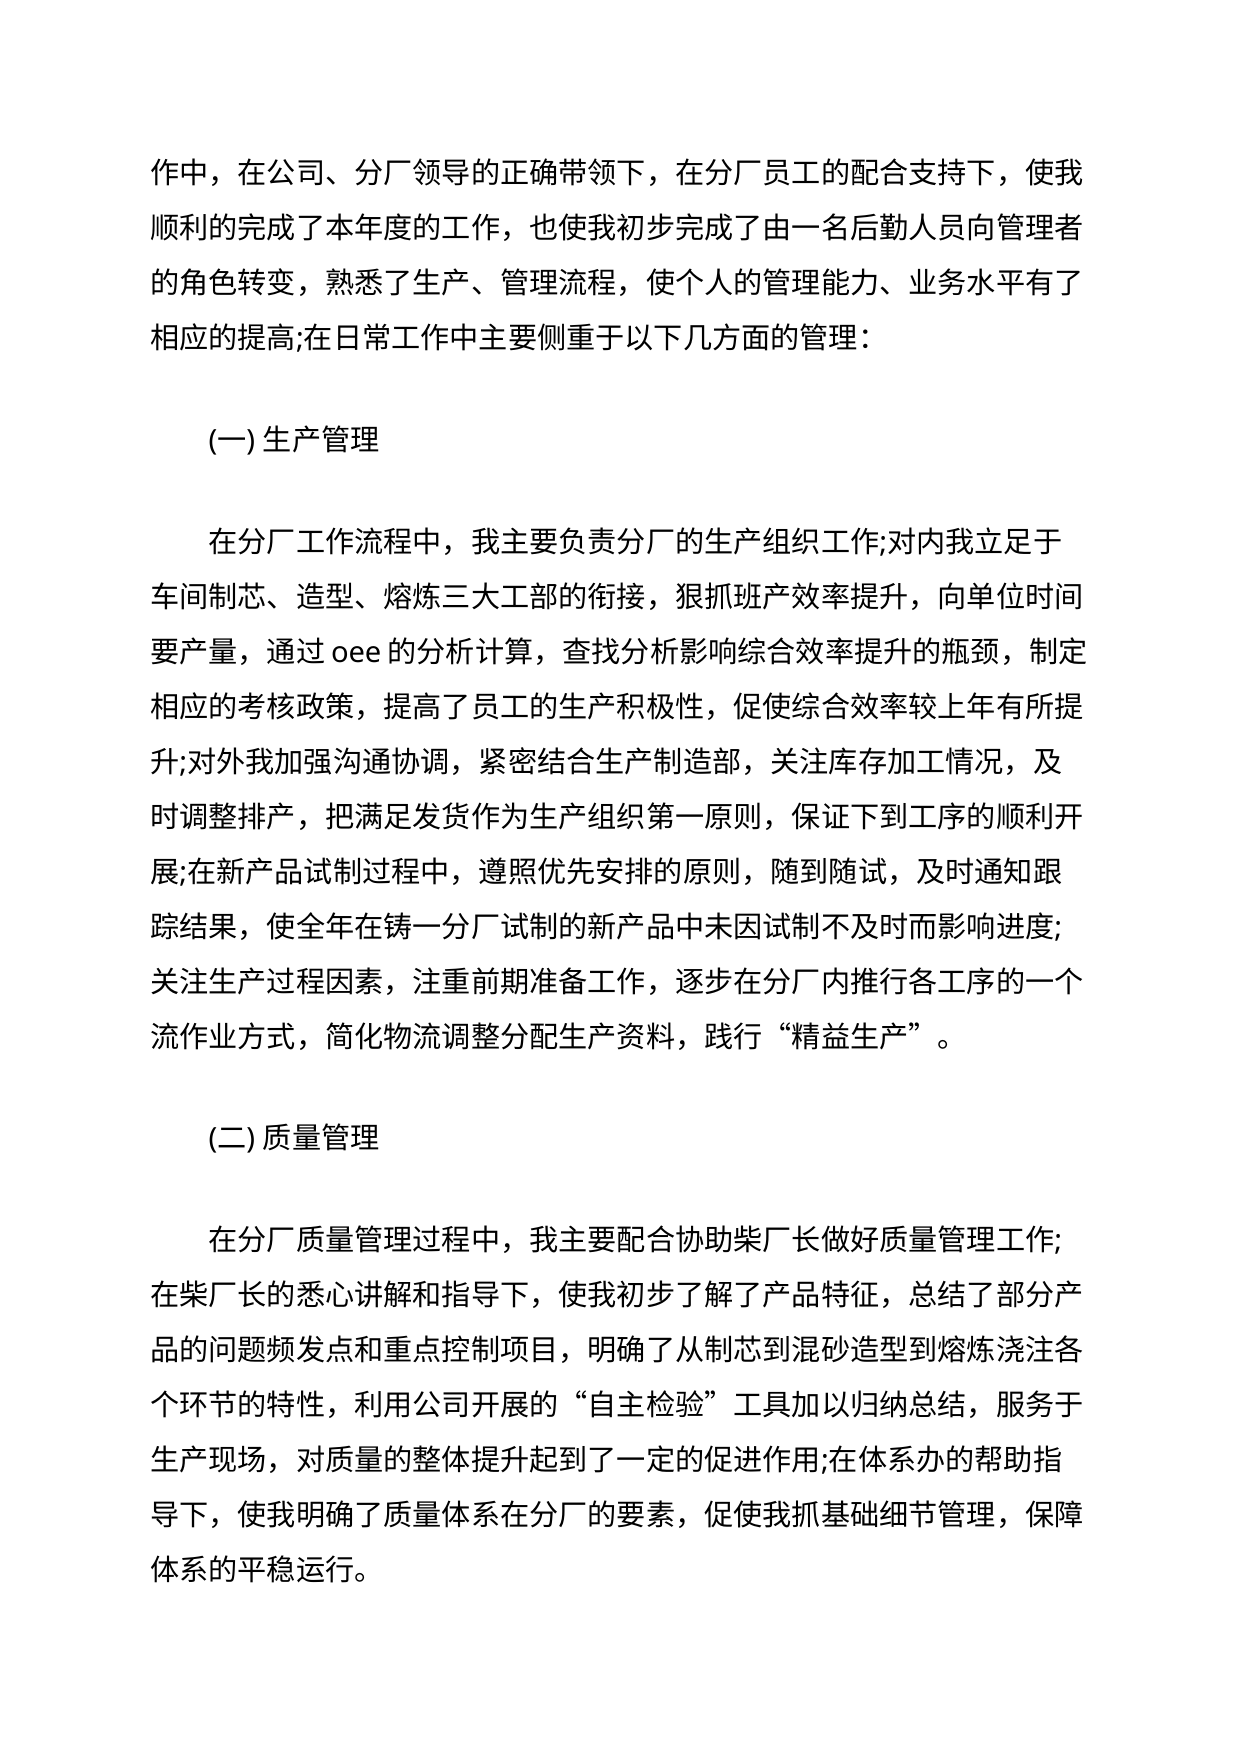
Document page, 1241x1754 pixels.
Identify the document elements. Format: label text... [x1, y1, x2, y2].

text (二) 质量管理 [150, 1115, 1090, 1157]
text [150, 150, 1090, 357]
text (一) 生产管理 [150, 417, 1090, 459]
text 在分厂质量管理过程中，我主要配合协助柴厂长做好质量管理工作;在柴厂长的悉心讲解和指导下，使我初步了解了产品特征，总结了部分产品的问题频发点和重点控制项目，明确了从制芯到混砂造型到熔炼浇注各个环节的特性，利用公司开展的“自主检验”工具加以归纳总结，服务于生产现场，对质量的整体提升起到了一定的促进作用;在体系办的帮助指导下，使我明确了质量体系在分厂的要素，促使我抓基础细节管理，保障体系的平稳运行。 [150, 1217, 1090, 1589]
text 在分厂工作流程中，我主要负责分厂的生产组织工作;对内我立足于车间制芯、造型、熔炼三大工部的衔接，狠抓班产效率提升，向单位时间要产量，通过oee的分析计算，查找分析影响综合效率提升的瓶颈，制定相应的考核政策，提高了员工的生产积极性，促使综合效率较上年有所提升;对外我加强沟通协调，紧密结合生产制造部，关注库存加工情况，及时调整排产，把满足发货作为生产组织第一原则，保证下到工序的顺利开展;在新产品试制过程中，遵照优先安排的原则，随到随试，及时通知跟踪结果，使全年在铸一分厂试制的新产品中未因试制不及时而影响进度;关注生产过程因素，注重前期准备工作，逐步在分厂内推行各工序的一个流作业方式，简化物流调整分配生产资料，践行“精益生产”。 [150, 519, 1090, 1056]
